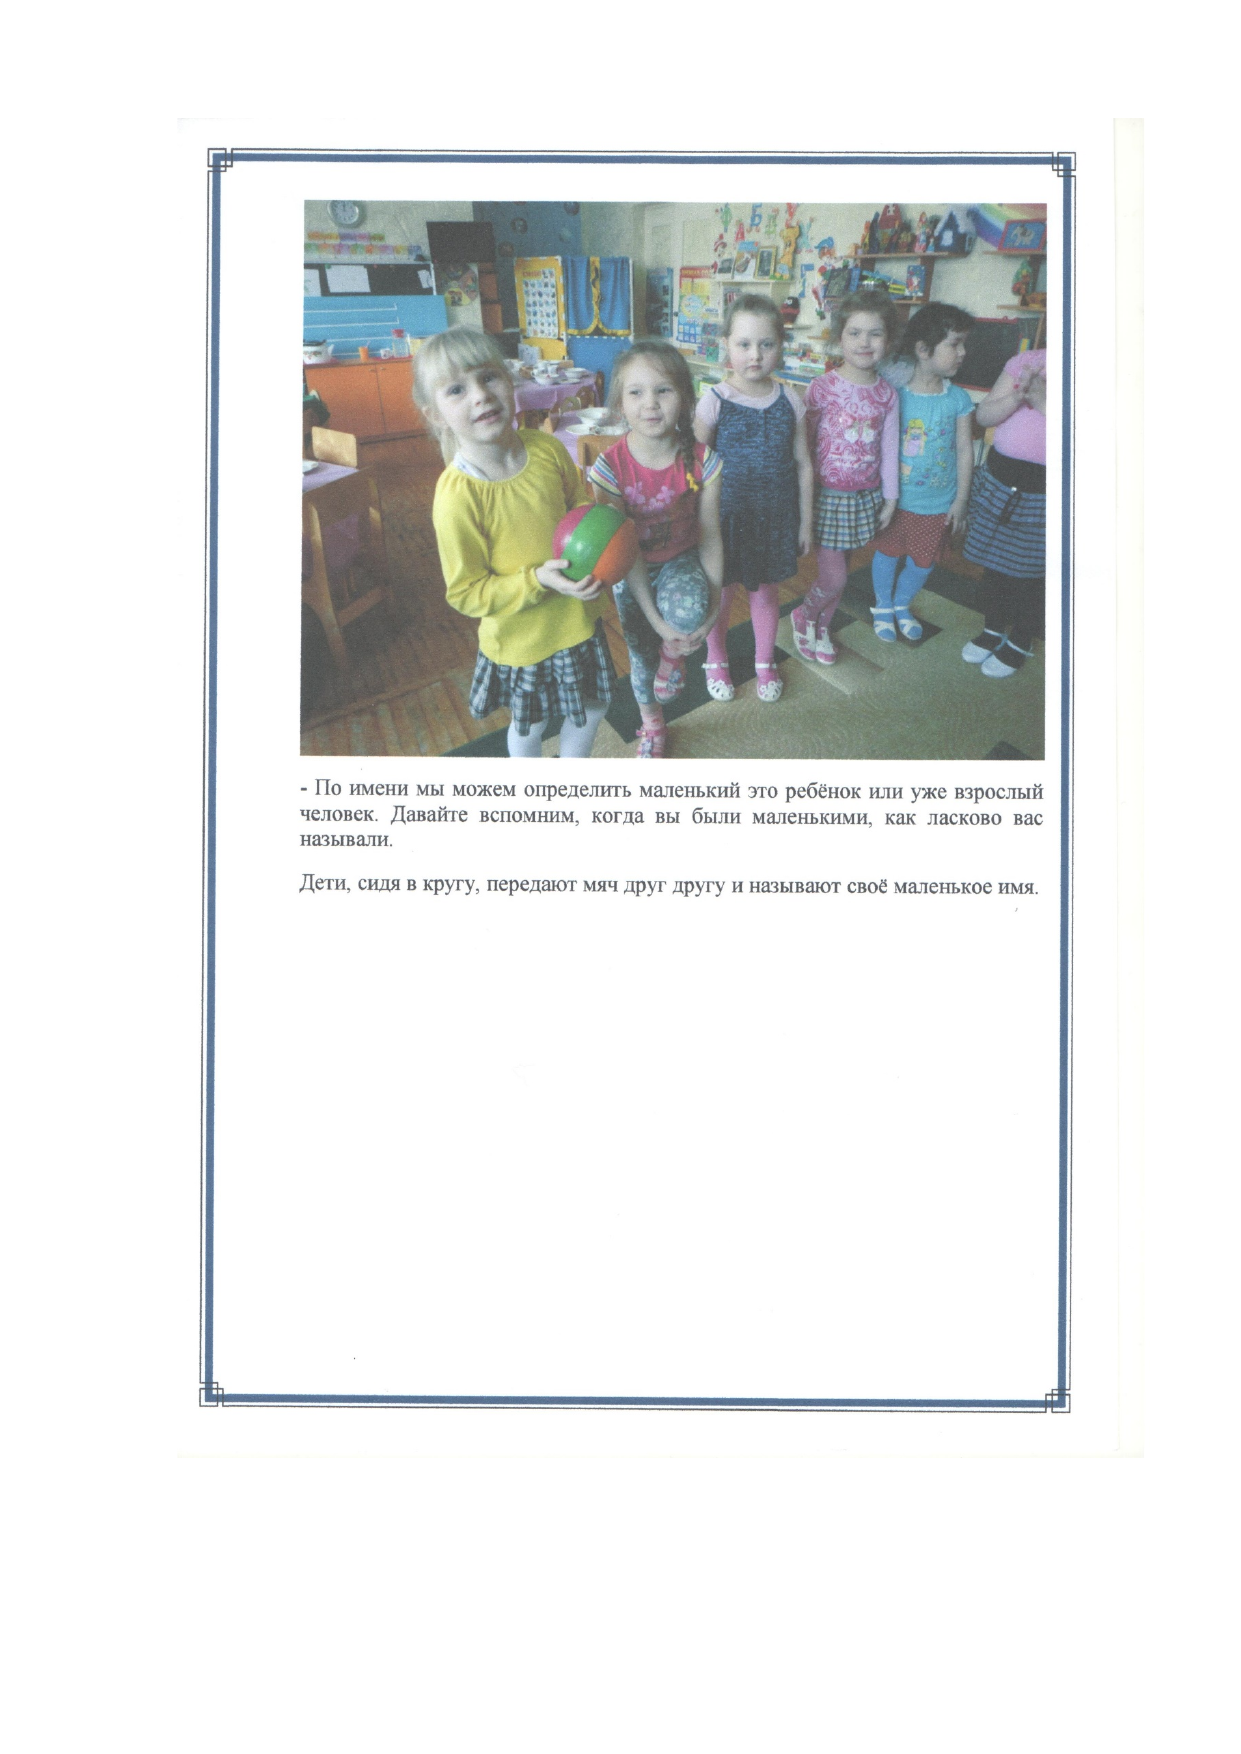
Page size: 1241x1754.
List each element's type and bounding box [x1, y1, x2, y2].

picture [177, 118, 1152, 1458]
